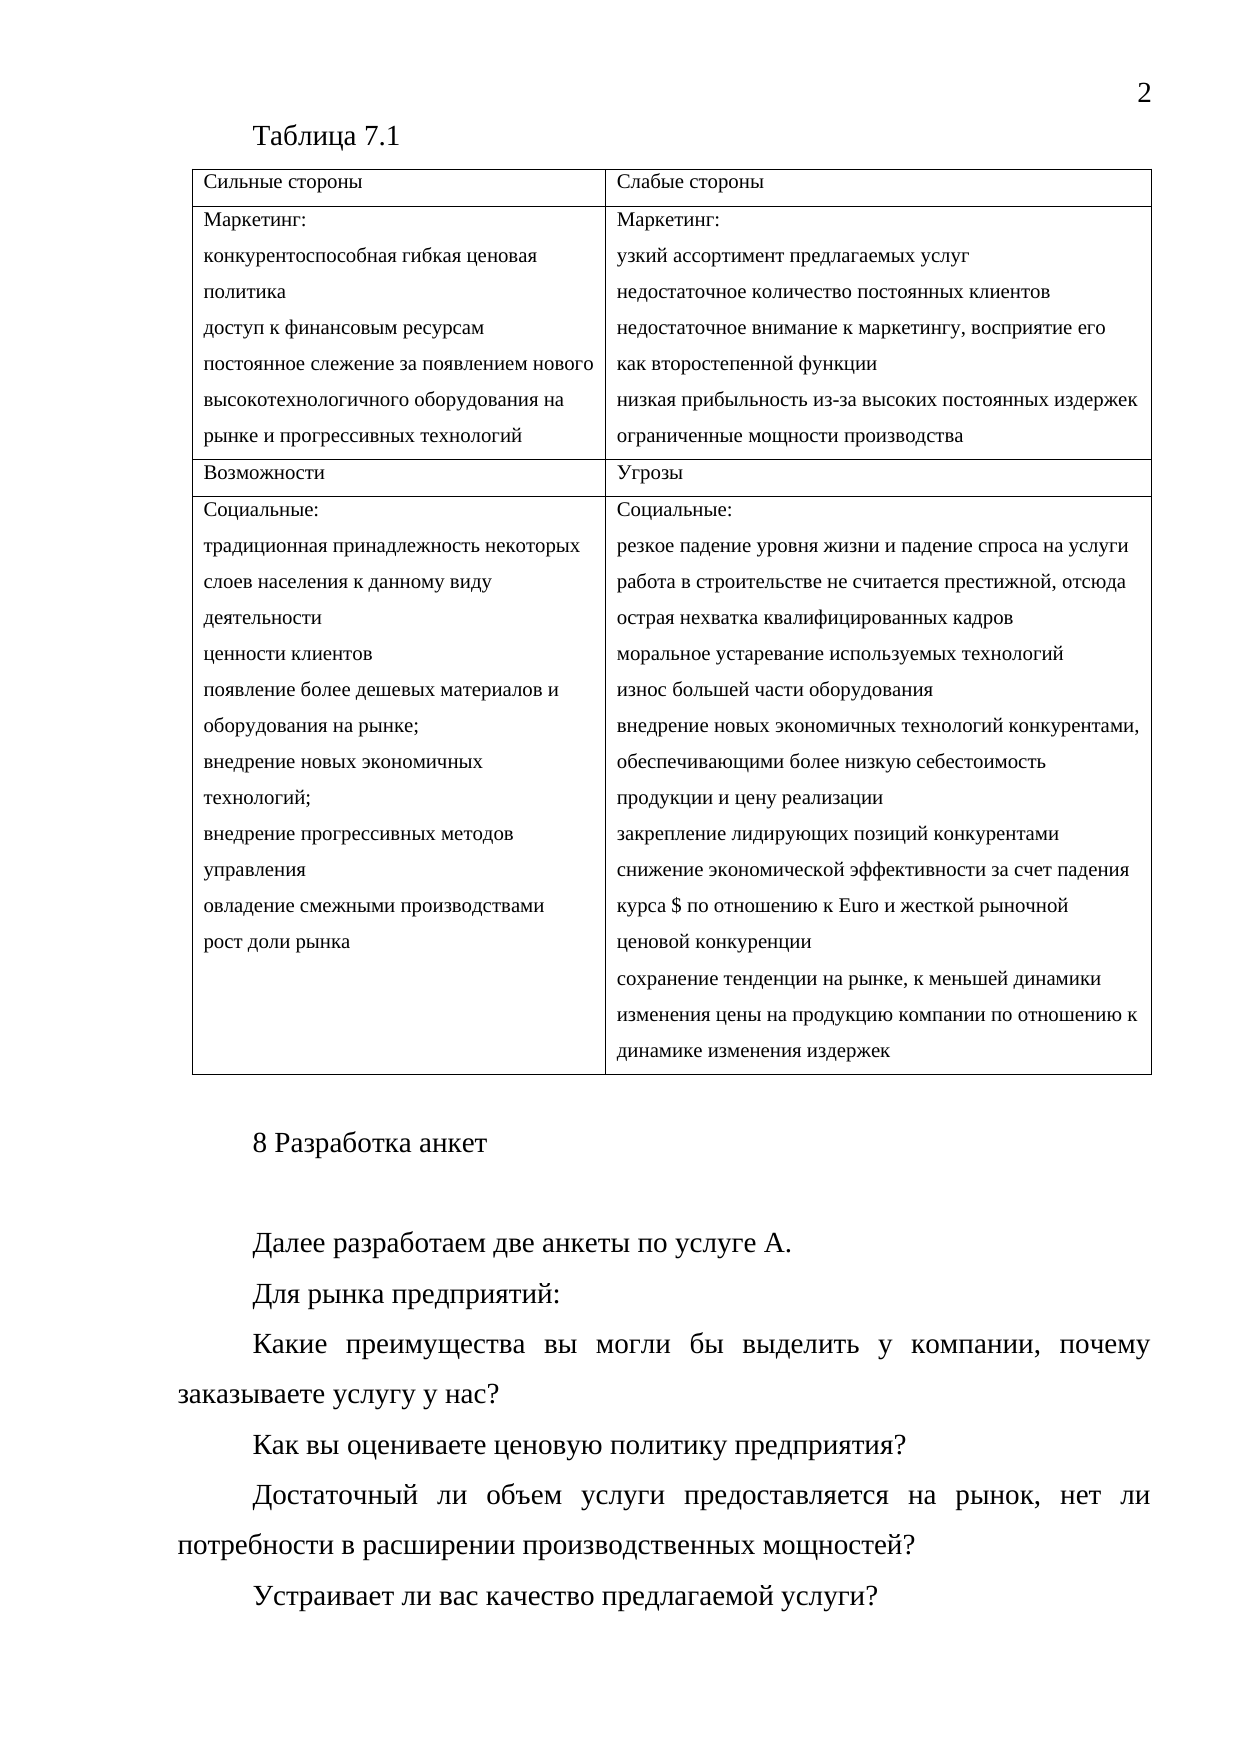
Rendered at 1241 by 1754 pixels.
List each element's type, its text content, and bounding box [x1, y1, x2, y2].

table_cell Маркетинг: узкий ассортимент предлагаемых услуг недостаточное количество постоянных клиентов недостаточное внимание к маркетингу, восприятие его как второстепенной функции низкая прибыльность из-за высоких постоянных издержек ограниченные мощности производства [606, 207, 1151, 459]
text Далее разработаем две анкеты по услуге А. [177, 1226, 1152, 1259]
table_cell Социальные: резкое падение уровня жизни и падение спроса на услуги работа в строительстве не считается престижной, отсюда острая нехватка квалифицированных кадров моральное устаревание используемых технологий износ большей части оборудования внедрение новых экономичных технологий конкурентами, обеспечивающими более низкую себестоимость продукции и цену реализации закрепление лидирующих позиций конкурентами снижение экономической эффективности за счет падения курса $ по отношению к Euro и жесткой рыночной ценовой конкуренции сохранение тенденции на рынке, к меньшей динамики изменения цены на продукцию компании по отношению к динамике изменения издержек [606, 497, 1151, 1074]
text Какие преимущества вы могли бы выделить у компании, почему заказываете услугу у нас? [177, 1326, 1152, 1410]
text Для рынка предприятий: [177, 1276, 1152, 1309]
text Устраивает ли вас качество предлагаемой услуги? [177, 1578, 1152, 1611]
table_cell Маркетинг: конкурентоспособная гибкая ценовая политика доступ к финансовым ресурсам постоянное слежение за появлением нового высокотехнологичного оборудования на рынке и прогрессивных технологий [193, 207, 605, 459]
table_cell Угрозы [606, 460, 1151, 496]
text 8 Разработка анкет [177, 1125, 1152, 1158]
text Как вы оцениваете ценовую политику предприятия? [177, 1427, 1152, 1460]
table_cell Возможности [193, 460, 605, 496]
table_header Сильные стороны [193, 170, 605, 206]
text Таблица 7.1 [177, 118, 1152, 152]
table_header Слабые стороны [606, 170, 1151, 206]
text Достаточный ли объем услуги предоставляется на рынок, нет ли потребности в расширении производственных мощностей? [177, 1477, 1152, 1561]
table_cell Социальные: традиционная принадлежность некоторых слоев населения к данному виду деятельности ценности клиентов появление более дешевых материалов и оборудования на рынке; внедрение новых экономичных технологий; внедрение прогрессивных методов управления овладение смежными производствами рост доли рынка [193, 497, 605, 1074]
